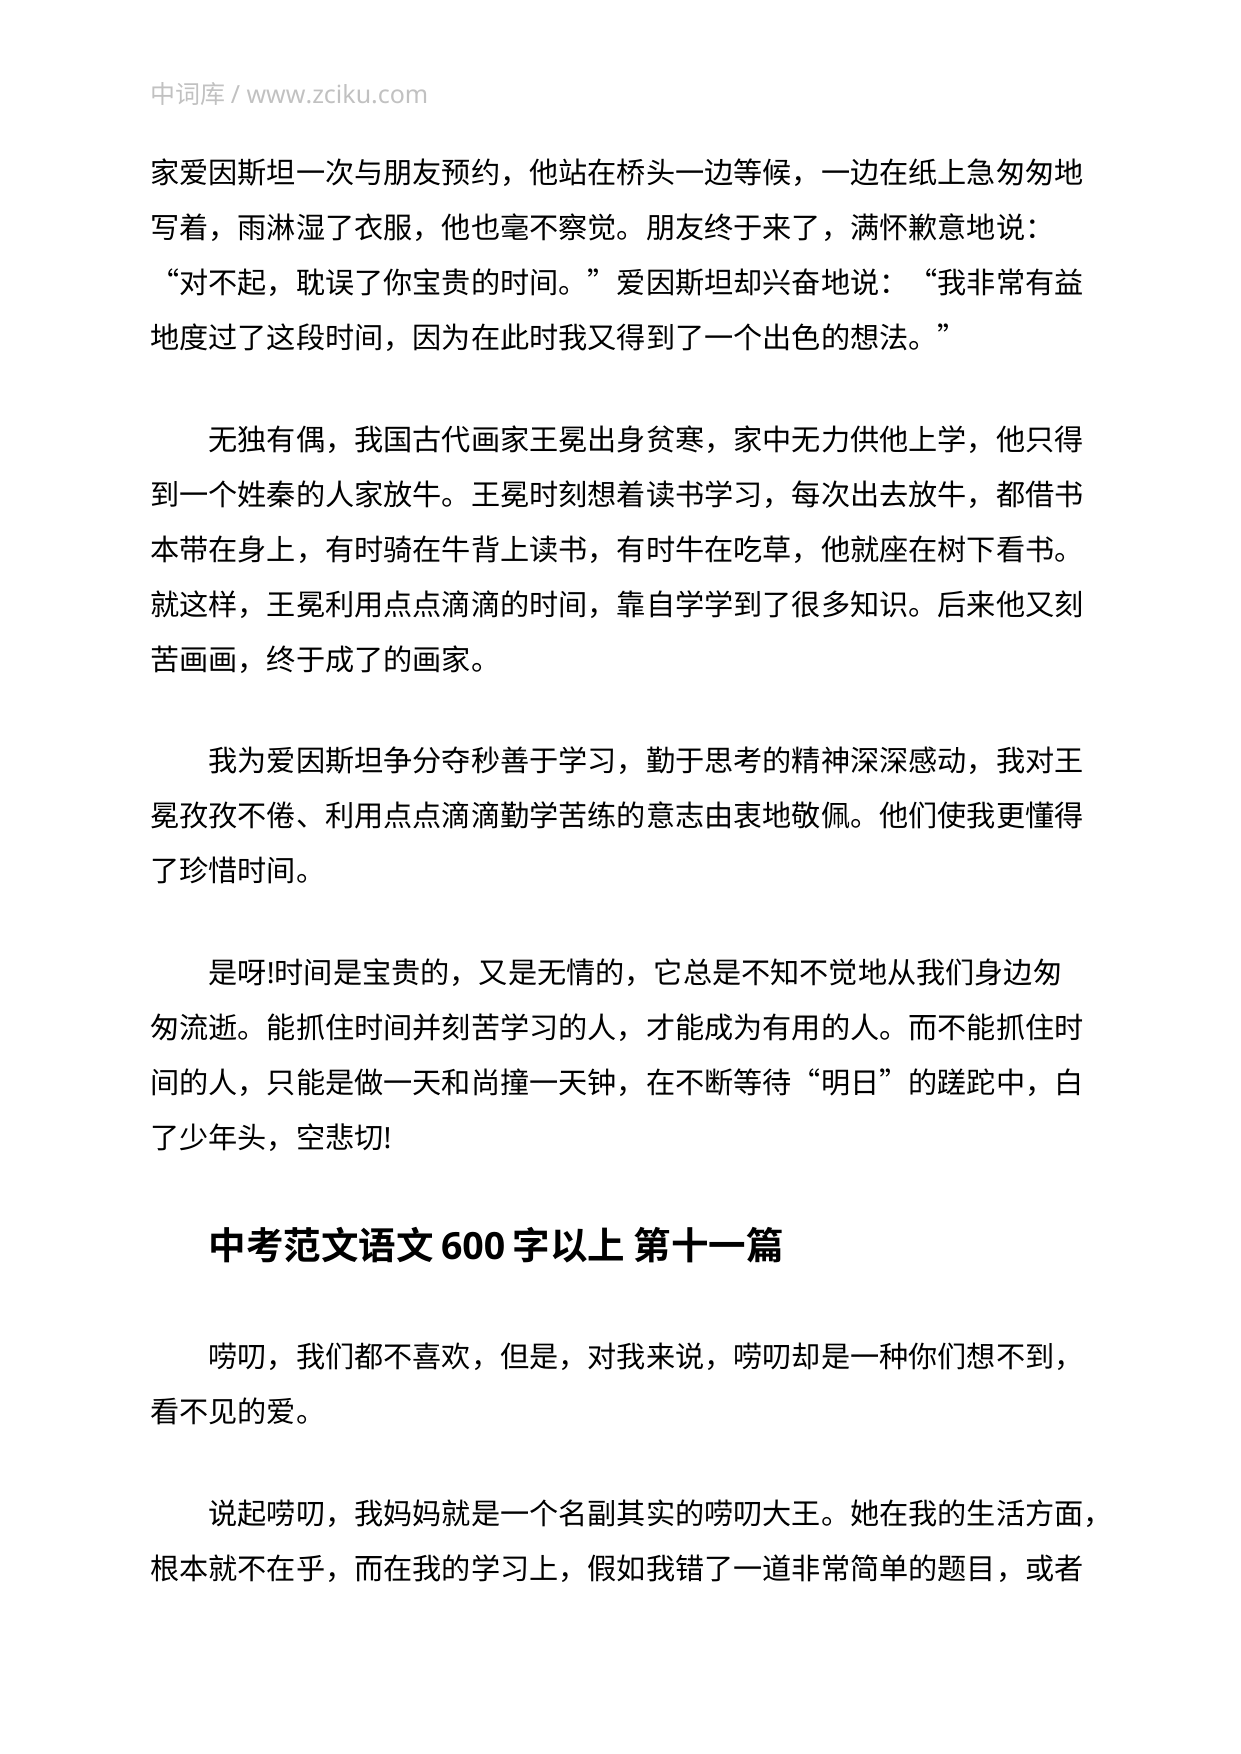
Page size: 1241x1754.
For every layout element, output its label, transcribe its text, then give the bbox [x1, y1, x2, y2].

text 无独有偶，我国古代画家王冕出身贫寒，家中无力供他上学，他只得到一个姓秦的人家放牛。王冕时刻想着读书学习，每次出去放牛，都借书本带在身上，有时骑在牛背上读书，有时牛在吃草，他就座在树下看书。就这样，王冕利用点点滴滴的时间，靠自学学到了很多知识。后来他又刻苦画画，终于成了的画家。 [150, 416, 1090, 678]
text 是呀!时间是宝贵的，又是无情的，它总是不知不觉地从我们身边匆匆流逝。能抓住时间并刻苦学习的人，才能成为有用的人。而不能抓住时间的人，只能是做一天和尚撞一天钟，在不断等待“明日”的蹉跎中，白了少年头，空悲切! [150, 949, 1090, 1157]
text 我为爱因斯坦争分夺秒善于学习，勤于思考的精神深深感动，我对王冕孜孜不倦、利用点点滴滴勤学苦练的意志由衷地敬佩。他们使我更懂得了珍惜时间。 [150, 738, 1090, 890]
text 中考范文语文600字以上 第十一篇 [150, 1216, 1090, 1271]
text 唠叨，我们都不喜欢，但是，对我来说，唠叨却是一种你们想不到，看不见的爱。 [150, 1334, 1090, 1431]
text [150, 150, 1090, 357]
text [150, 1490, 1090, 1588]
